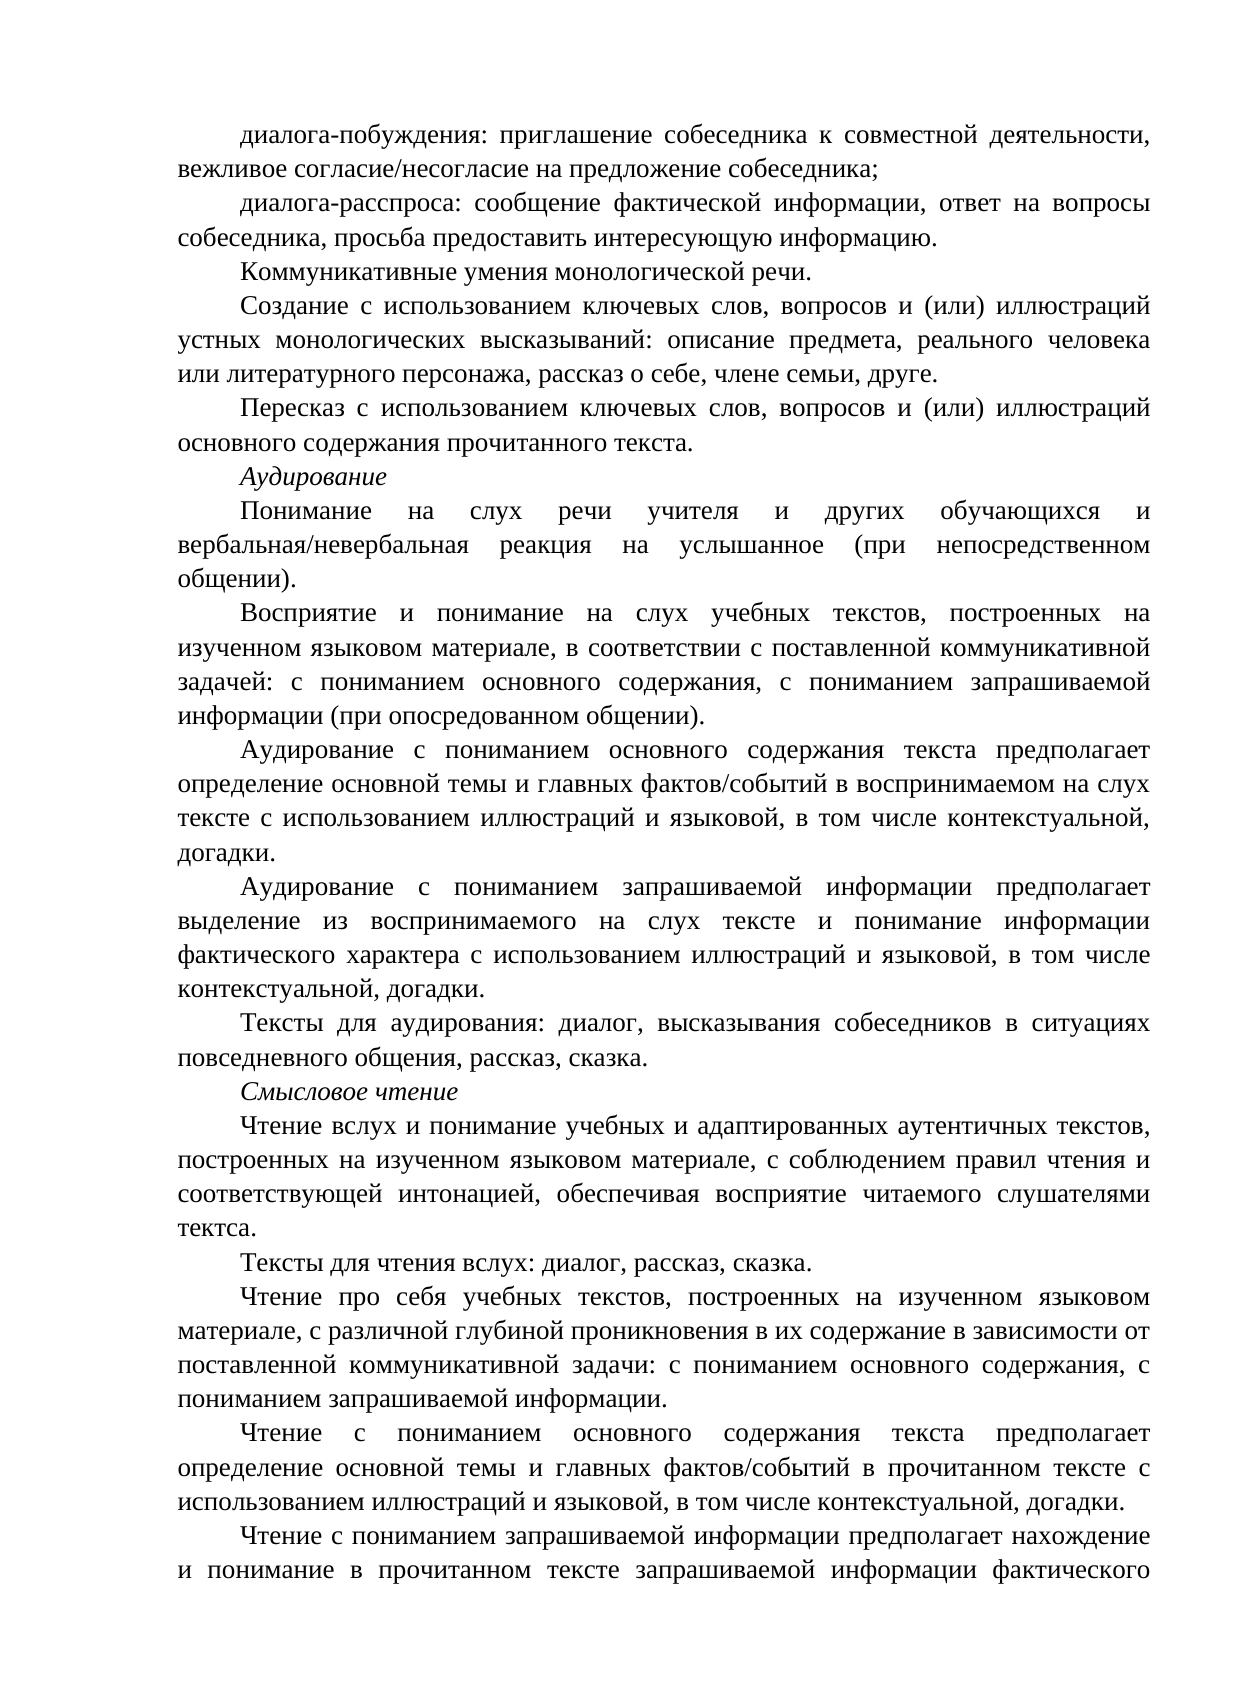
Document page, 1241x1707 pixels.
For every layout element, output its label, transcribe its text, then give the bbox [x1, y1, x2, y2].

text диалога-расспроса: сообщение фактической информации, ответ на вопросы собеседника, просьба предоставить интересующую информацию. [177, 186, 1152, 252]
text Восприятие и понимание на слух учебных текстов, построенных на изученном языковом материале, в соответствии с поставленной коммуникативной задачей: с пониманием основного содержания, с пониманием запрашиваемой информации (при опосредованном общении). [177, 596, 1152, 730]
text Аудирование с пониманием запрашиваемой информации предполагает выделение из воспринимаемого на слух тексте и понимание информации фактического характера с использованием иллюстраций и языковой, в том числе контекстуальной, догадки. [177, 870, 1152, 1003]
text Чтение про себя учебных текстов, построенных на изученном языковом материале, с различной глубиной проникновения в их содержание в зависимости от поставленной коммуникативной задачи: с пониманием основного содержания, с пониманием запрашиваемой информации. [177, 1280, 1152, 1413]
text Аудирование с пониманием основного содержания текста предполагает определение основной темы и главных фактов/событий в воспринимаемом на слух тексте с использованием иллюстраций и языковой, в том числе контекстуальной, догадки. [177, 733, 1152, 867]
text Чтение с пониманием основного содержания текста предполагает определение основной темы и главных фактов/событий в прочитанном тексте с использованием иллюстраций и языковой, в том числе контекстуальной, догадки. [177, 1416, 1152, 1516]
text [177, 1519, 1152, 1584]
text Аудирование [177, 460, 1152, 491]
text диалога-побуждения: приглашение собеседника к совместной деятельности, вежливое согласие/несогласие на предложение собеседника; [177, 118, 1152, 183]
text Чтение вслух и понимание учебных и адаптированных аутентичных текстов, построенных на изученном языковом материале, с соблюдением правил чтения и соответствующей интонацией, обеспечивая восприятие читаемого слушателями тектса. [177, 1109, 1152, 1243]
text Создание с использованием ключевых слов, вопросов и (или) иллюстраций устных монологических высказываний: описание предмета, реального человека или литературного персонажа, рассказ о себе, члене семьи, друге. [177, 289, 1152, 388]
text Тексты для аудирования: диалог, высказывания собеседников в ситуациях повседневного общения, рассказ, сказка. [177, 1006, 1152, 1072]
text Тексты для чтения вслух: диалог, рассказ, сказка. [177, 1246, 1152, 1277]
text Пересказ с использованием ключевых слов, вопросов и (или) иллюстраций основного содержания прочитанного текста. [177, 391, 1152, 457]
text Коммуникативные умения монологической речи. [177, 255, 1152, 286]
text Смысловое чтение [177, 1075, 1152, 1106]
text Понимание на слух речи учителя и других обучающихся и вербальная/невербальная реакция на услышанное (при непосредственном общении). [177, 494, 1152, 593]
